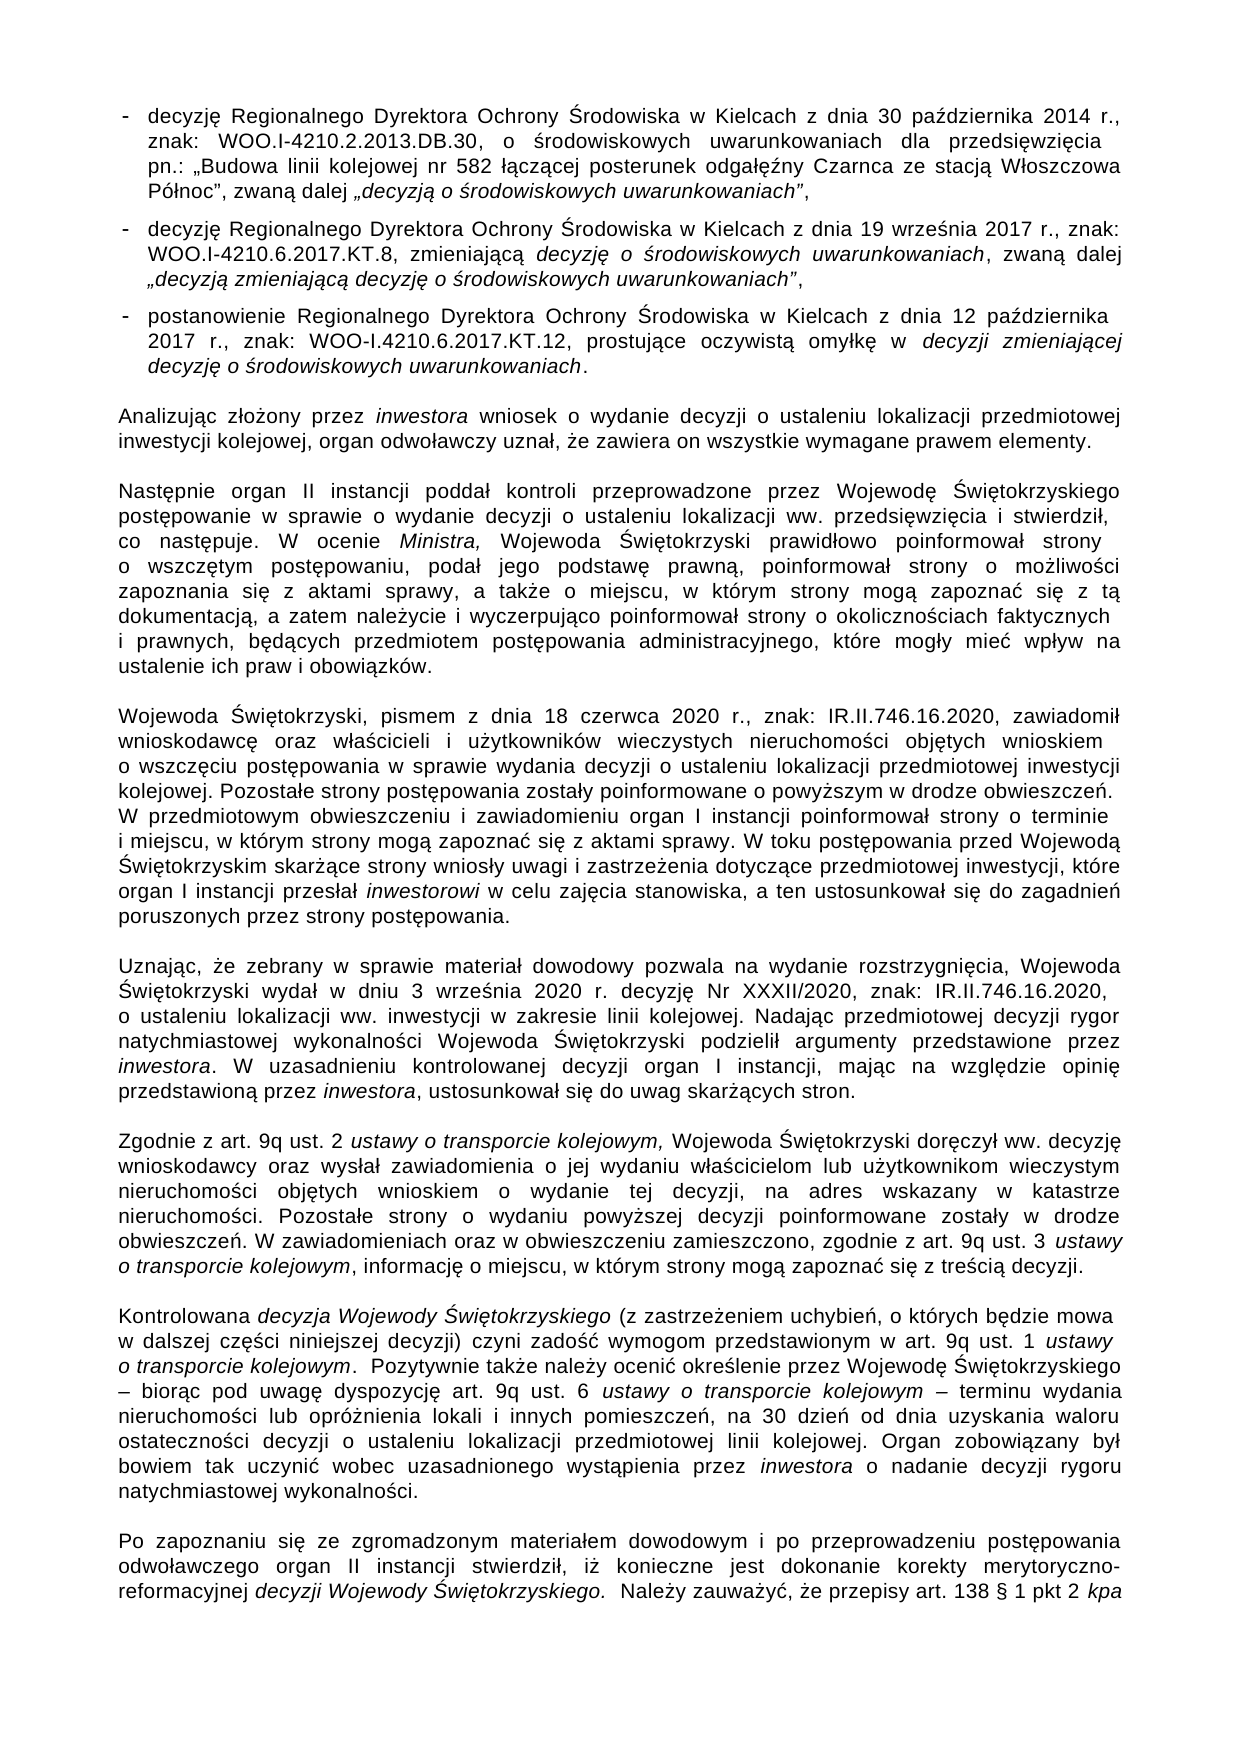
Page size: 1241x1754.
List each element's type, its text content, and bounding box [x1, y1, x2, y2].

list decyzję Regionalnego Dyrektora Ochrony Środowiska w Kielcach z dnia 19 września 2017 r., znak: WOO.I-4210.6.2017.KT.8, zmieniającą decyzję o środowiskowych uwarunkowaniach, zwaną dalej „decyzją zmieniającą decyzję o środowiskowych uwarunkowaniach”, [125, 216, 1122, 291]
text Analizując złożony przez inwestora wniosek o wydanie decyzji o ustaleniu lokalizacji przedmiotowej inwestycji kolejowej, organ odwoławczy uznał, że zawiera on wszystkie wymagane prawem elementy. [118, 403, 1122, 453]
list decyzję Regionalnego Dyrektora Ochrony Środowiska w Kielcach z dnia 30 października 2014 r., znak: WOO.I-4210.2.2013.DB.30, o środowiskowych uwarunkowaniach dla przedsięwzięcia pn.: „Budowa linii kolejowej nr 582 łączącej posterunek odgałęźny Czarnca ze stacją Włoszczowa Północ”, zwaną dalej „decyzją o środowiskowych uwarunkowaniach”, [125, 103, 1122, 203]
list postanowienie Regionalnego Dyrektora Ochrony Środowiska w Kielcach z dnia 12 października 2017 r., znak: WOO-I.4210.6.2017.KT.12, prostujące oczywistą omyłkę w decyzji zmieniającej decyzję o środowiskowych uwarunkowaniach. [125, 303, 1122, 378]
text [118, 1528, 1122, 1603]
text Zgodnie z art. 9q ust. 2 ustawy o transporcie kolejowym, Wojewoda Świętokrzyski doręczył ww. decyzję wnioskodawcy oraz wysłał zawiadomienia o jej wydaniu właścicielom lub użytkownikom wieczystym nieruchomości objętych wnioskiem o wydanie tej decyzji, na adres wskazany w katastrze nieruchomości. Pozostałe strony o wydaniu powyższej decyzji poinformowane zostały w drodze obwieszczeń. W zawiadomieniach oraz w obwieszczeniu zamieszczono, zgodnie z art. 9q ust. 3 ustawy o transporcie kolejowym, informację o miejscu, w którym strony mogą zapoznać się z treścią decyzji. [118, 1128, 1122, 1278]
text Kontrolowana decyzja Wojewody Świętokrzyskiego (z zastrzeżeniem uchybień, o których będzie mowa w dalszej części niniejszej decyzji) czyni zadość wymogom przedstawionym w art. 9q ust. 1 ustawy o transporcie kolejowym. Pozytywnie także należy ocenić określenie przez Wojewodę Świętokrzyskiego – biorąc pod uwagę dyspozycję art. 9q ust. 6 ustawy o transporcie kolejowym – terminu wydania nieruchomości lub opróżnienia lokali i innych pomieszczeń, na 30 dzień od dnia uzyskania waloru ostateczności decyzji o ustaleniu lokalizacji przedmiotowej linii kolejowej. Organ zobowiązany był bowiem tak uczynić wobec uzasadnionego wystąpienia przez inwestora o nadanie decyzji rygoru natychmiastowej wykonalności. [118, 1303, 1122, 1503]
text Wojewoda Świętokrzyski, pismem z dnia 18 czerwca 2020 r., znak: IR.II.746.16.2020, zawiadomił wnioskodawcę oraz właścicieli i użytkowników wieczystych nieruchomości objętych wnioskiem o wszczęciu postępowania w sprawie wydania decyzji o ustaleniu lokalizacji przedmiotowej inwestycji kolejowej. Pozostałe strony postępowania zostały poinformowane o powyższym w drodze obwieszczeń. W przedmiotowym obwieszczeniu i zawiadomieniu organ I instancji poinformował strony o terminie i miejscu, w którym strony mogą zapoznać się z aktami sprawy. W toku postępowania przed Wojewodą Świętokrzyskim skarżące strony wniosły uwagi i zastrzeżenia dotyczące przedmiotowej inwestycji, które organ I instancji przesłał inwestorowi w celu zajęcia stanowiska, a ten ustosunkował się do zagadnień poruszonych przez strony postępowania. [118, 703, 1122, 928]
text Uznając, że zebrany w sprawie materiał dowodowy pozwala na wydanie rozstrzygnięcia, Wojewoda Świętokrzyski wydał w dniu 3 września 2020 r. decyzję Nr XXXII/2020, znak: IR.II.746.16.2020, o ustaleniu lokalizacji ww. inwestycji w zakresie linii kolejowej. Nadając przedmiotowej decyzji rygor natychmiastowej wykonalności Wojewoda Świętokrzyski podzielił argumenty przedstawione przez inwestora. W uzasadnieniu kontrolowanej decyzji organ I instancji, mając na względzie opinię przedstawioną przez inwestora, ustosunkował się do uwag skarżących stron. [118, 953, 1122, 1103]
text Następnie organ II instancji poddał kontroli przeprowadzone przez Wojewodę Świętokrzyskiego postępowanie w sprawie o wydanie decyzji o ustaleniu lokalizacji ww. przedsięwzięcia i stwierdził, co następuje. W ocenie Ministra, Wojewoda Świętokrzyski prawidłowo poinformował strony o wszczętym postępowaniu, podał jego podstawę prawną, poinformował strony o możliwości zapoznania się z aktami sprawy, a także o miejscu, w którym strony mogą zapoznać się z tą dokumentacją, a zatem należycie i wyczerpująco poinformował strony o okolicznościach faktycznych i prawnych, będących przedmiotem postępowania administracyjnego, które mogły mieć wpływ na ustalenie ich praw i obowiązków. [118, 478, 1122, 678]
